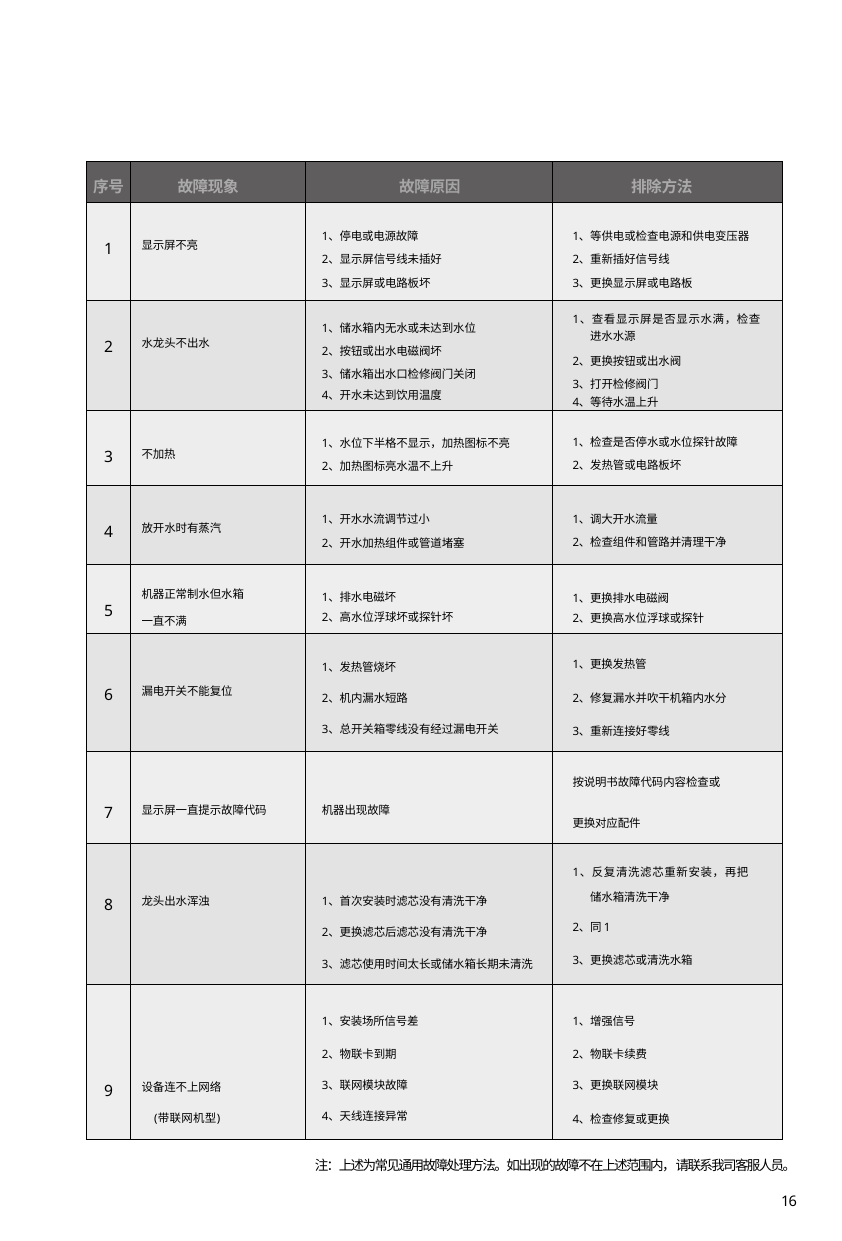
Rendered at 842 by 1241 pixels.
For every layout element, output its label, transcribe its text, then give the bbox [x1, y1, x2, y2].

table_cell 1、首次安装时滤芯没有清洗干净 2、更换滤芯后滤芯没有清洗干净 3、滤芯使用时间太长或储水箱长期未清洗 [306, 844, 552, 984]
table_cell 漏电开关不能复位 [131, 634, 305, 751]
table_cell 1、查看显示屏是否显示水满，检查 进水水源 2、更换按钮或出水阀 3、打开检修阀门 4、等待水温上升 [553, 301, 782, 410]
table_cell 设备连不上网络 (带联网机型) [131, 985, 305, 1139]
table_cell 机器出现故障 [306, 752, 552, 843]
table_cell 1、更换排水电磁阀 2、更换高水位浮球或探针 [553, 565, 782, 633]
table_cell 6 [87, 634, 130, 751]
table_cell 7 [87, 752, 130, 843]
table_header 故障原因 [306, 162, 552, 202]
table_cell 1、增强信号 2、物联卡续费 3、更换联网模块 4、检查修复或更换 [553, 985, 782, 1139]
table_cell 1、水位下半格不显示，加热图标不亮 2、加热图标亮水温不上升 [306, 411, 552, 485]
table_cell 水龙头不出水 [131, 301, 305, 410]
table_cell 机器正常制水但水箱 一直不满 [131, 565, 305, 633]
table_cell 按说明书故障代码内容检查或 更换对应配件 [553, 752, 782, 843]
table_cell 1、反复清洗滤芯重新安装，再把 储水箱清洗干净 2、同1 3、更换滤芯或清洗水箱 [553, 844, 782, 984]
table_header 序号 [87, 162, 130, 202]
text 注：上述为常见通用故障处理方法。如出现的故障不在上述范围内，请联系我司客服人员。 [96, 1155, 797, 1174]
table_cell 不加热 [131, 411, 305, 485]
table_cell 1、储水箱内无水或未达到水位 2、按钮或出水电磁阀坏 3、储水箱出水口检修阀门关闭 4、开水未达到饮用温度 [306, 301, 552, 410]
table_cell 1、发热管烧坏 2、机内漏水短路 3、总开关箱零线没有经过漏电开关 [306, 634, 552, 751]
table_cell 1、更换发热管 2、修复漏水并吹干机箱内水分 3、重新连接好零线 [553, 634, 782, 751]
table_cell 4 [87, 486, 130, 564]
table_cell 9 [87, 985, 130, 1139]
table_cell 1、开水水流调节过小 2、开水加热组件或管道堵塞 [306, 486, 552, 564]
table_cell 2 [87, 301, 130, 410]
table_cell 5 [87, 565, 130, 633]
table_cell 龙头出水浑浊 [131, 844, 305, 984]
table_cell 1、等供电或检查电源和供电变压器 2、重新插好信号线 3、更换显示屏或电路板 [553, 203, 782, 300]
table_cell 1、检查是否停水或水位探针故障 2、发热管或电路板坏 [553, 411, 782, 485]
table_cell 1 [87, 203, 130, 300]
table_cell 1、安装场所信号差 2、物联卡到期 3、联网模块故障 4、天线连接异常 [306, 985, 552, 1139]
table_cell 放开水时有蒸汽 [131, 486, 305, 564]
table_cell 1、调大开水流量 2、检查组件和管路并清理干净 [553, 486, 782, 564]
table_cell 1、排水电磁坏 2、高水位浮球坏或探针坏 [306, 565, 552, 633]
table_cell 3 [87, 411, 130, 485]
table_header 故障现象 [131, 162, 305, 202]
table_cell 显示屏一直提示故障代码 [131, 752, 305, 843]
table_cell 显示屏不亮 [131, 203, 305, 300]
table_cell 1、停电或电源故障 2、显示屏信号线未插好 3、显示屏或电路板坏 [306, 203, 552, 300]
table_header 排除方法 [553, 162, 782, 202]
table_cell 8 [87, 844, 130, 984]
